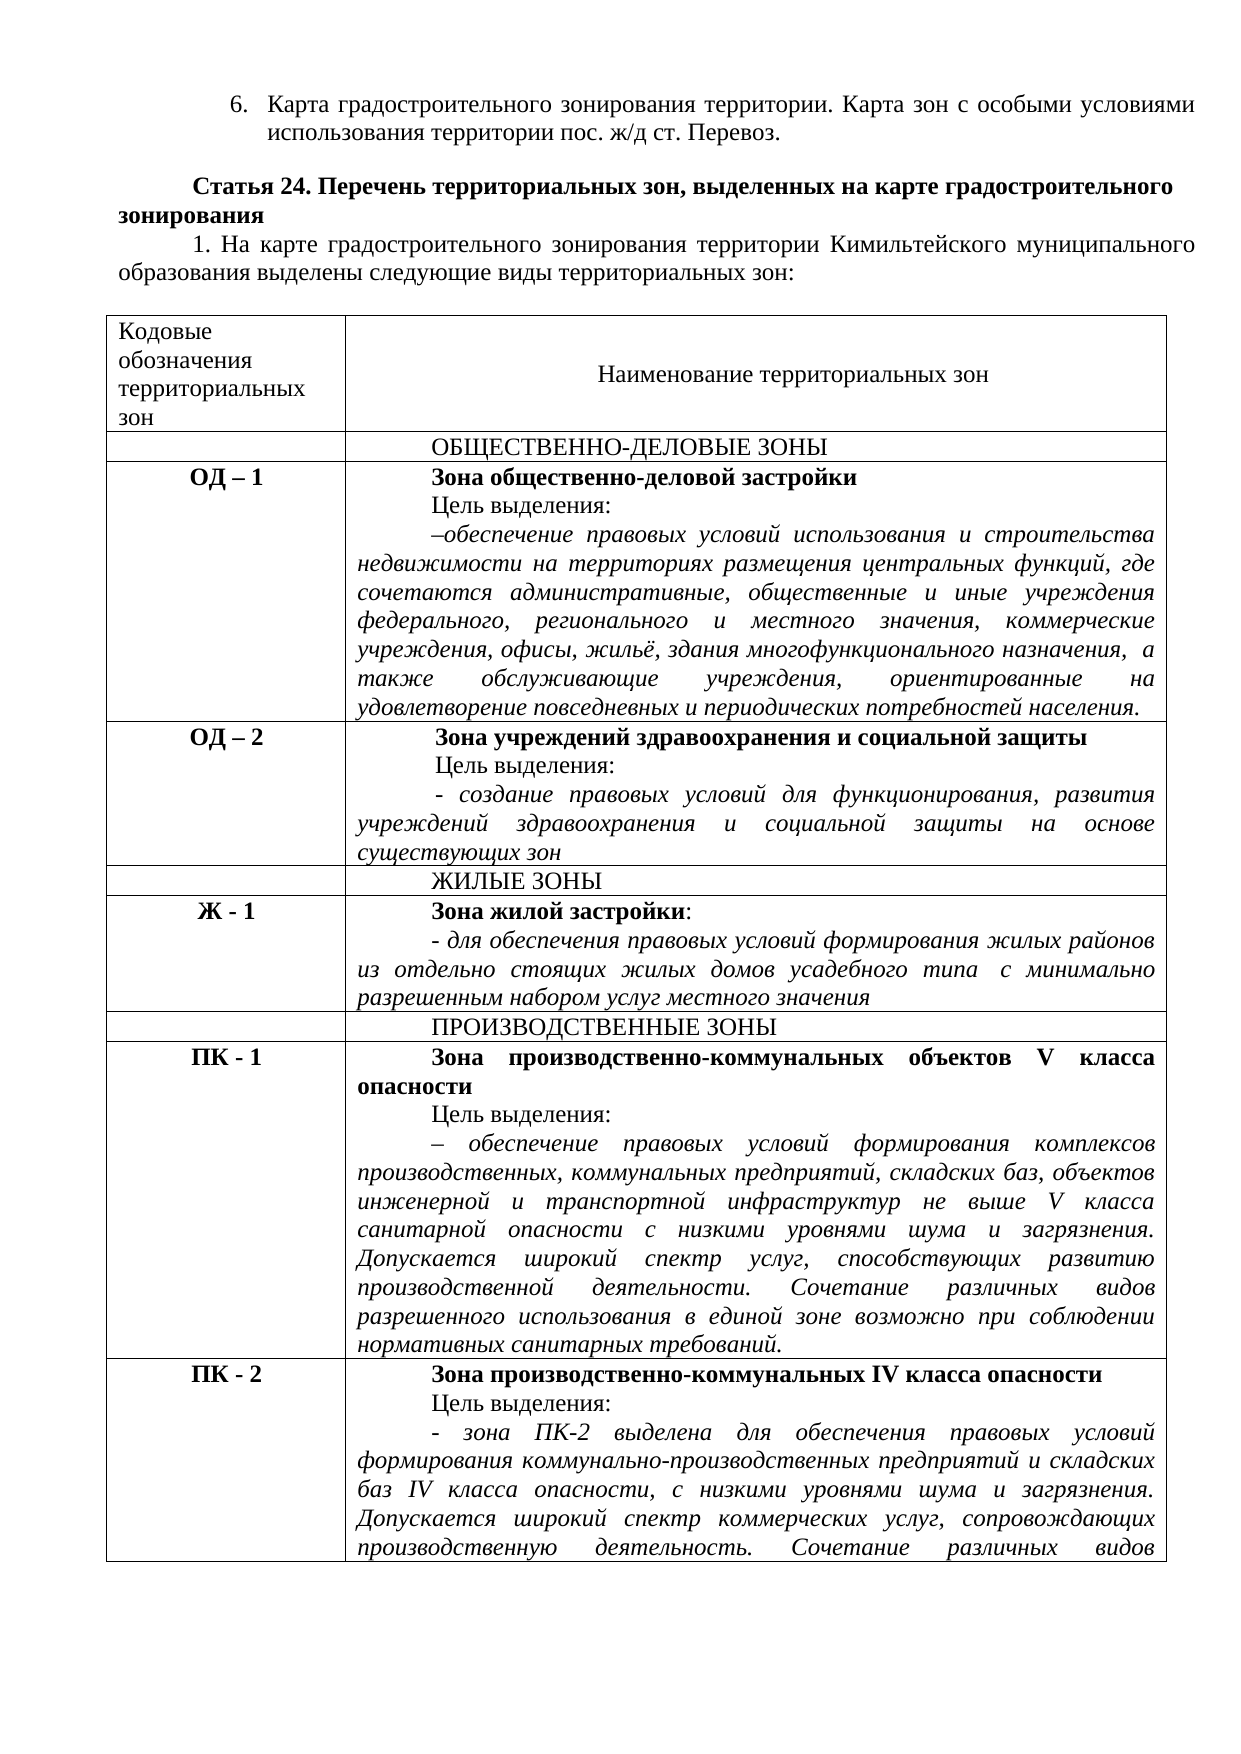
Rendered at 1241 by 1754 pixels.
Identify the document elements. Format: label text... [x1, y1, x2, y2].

list Карта градостроительного зонирования территории. Карта зон с особыми условиями использования территории пос. ж/д ст. Перевоз. [229, 89, 1196, 146]
table_cell ПК - 2 [107, 1359, 345, 1561]
table_cell ПРОИЗВОДСТВЕННЫЕ ЗОНЫ [346, 1012, 1166, 1041]
table_cell ПК - 1 [107, 1042, 345, 1358]
table_header Наименование территориальных зон [346, 316, 1166, 431]
table_cell Зона учреждений здравоохранения и социальной защиты Цель выделения: - создание правовых условий для функционирования, развития учреждений здравоохранения и социальной защиты на основе существующих зон [346, 722, 1166, 865]
table_cell Зона общественно-деловой застройки Цель выделения: –обеспечение правовых условий использования и строительства недвижимости на территориях размещения центральных функций, где сочетаются административные, общественные и иные учреждения федерального, регионального и местного значения, коммерческие учреждения, офисы, жильё, здания многофункционального назначения, а также обслуживающие учреждения, ориентированные на удовлетворение повседневных и периодических потребностей населения. [346, 462, 1166, 721]
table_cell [346, 1359, 1166, 1561]
table_cell ОД – 2 [107, 722, 345, 865]
table_cell [107, 866, 345, 895]
text 1. На карте градостроительного зонирования территории Кимильтейского муниципального образования выделены следующие виды территориальных зон: [118, 229, 1196, 286]
table_cell ОД – 1 [107, 462, 345, 721]
table_cell Ж - 1 [107, 896, 345, 1011]
table_header Кодовые обозначения территориальных зон [107, 316, 345, 431]
table_cell Жилые зоны [346, 866, 1166, 895]
subtitle Статья 24. Перечень территориальных зон, выделенных на карте градостроительного зонирования [118, 171, 1196, 229]
table_cell [107, 1012, 345, 1041]
table_cell [107, 432, 345, 461]
table_cell Зона жилой застройки: - для обеспечения правовых условий формирования жилых районов из отдельно стоящих жилых домов усадебного типа с минимально разрешенным набором услуг местного значения [346, 896, 1166, 1011]
table_cell ОБЩЕСТВЕННО-ДЕЛОВЫЕ ЗОНЫ [346, 432, 1166, 461]
table_cell Зона производственно-коммунальных объектов V класса опасности Цель выделения: – обеспечение правовых условий формирования комплексов производственных, коммунальных предприятий, складских баз, объектов инженерной и транспортной инфраструктур не выше V класса санитарной опасности с низкими уровнями шума и загрязнения. Допускается широкий спектр услуг, способствующих развитию производственной деятельности. Сочетание различных видов разрешенного использования в единой зоне возможно при соблюдении нормативных санитарных требований. [346, 1042, 1166, 1358]
